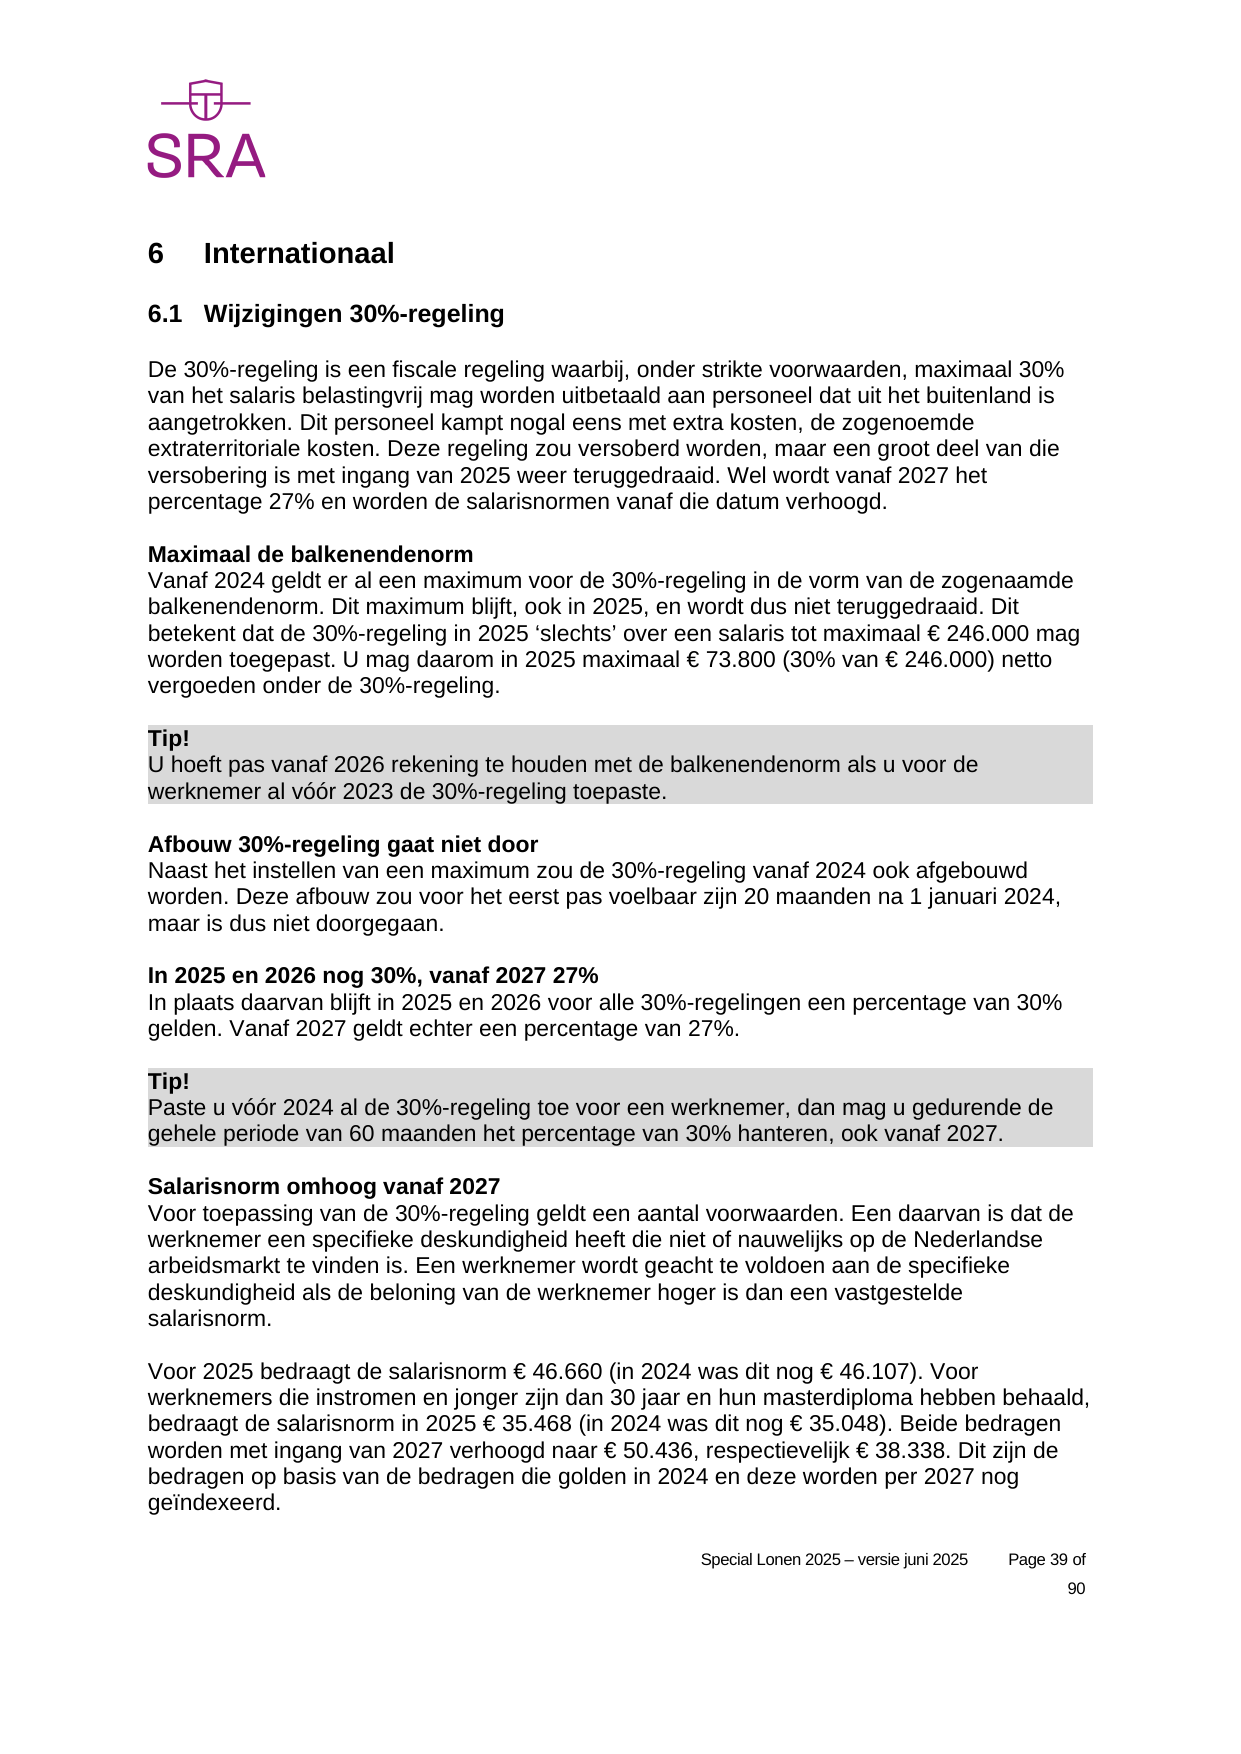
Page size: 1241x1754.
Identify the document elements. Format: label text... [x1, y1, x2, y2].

text Voor 2025 bedraagt de salarisnorm € 46.660 (in 2024 was dit nog € 46.107). Voor werknemers die instromen en jonger zijn dan 30 jaar en hun masterdiploma hebben behaald, bedraagt de salarisnorm in 2025 € 35.468 (in 2024 was dit nog € 35.048). Beide bedragen worden met ingang van 2027 verhoogd naar € 50.436, respectievelijk € 38.338. Dit zijn de bedragen op basis van de bedragen die golden in 2024 en deze worden per 2027 nog geïndexeerd. [148, 1358, 1093, 1516]
text Maximaal de balkenendenorm [148, 541, 1093, 567]
picture [147, 79, 266, 178]
text In 2025 en 2026 nog 30%, vanaf 2027 27% [148, 962, 1093, 989]
subtitle Wijzigingen 30%-regeling [148, 299, 1093, 327]
text Salarisnorm omhoog vanaf 2027 Voor toepassing van de 30%-regeling geldt een aantal voorwaarden. Een daarvan is dat de werknemer een specifieke deskundigheid heeft die niet of nauwelijks op de Nederlandse arbeidsmarkt te vinden is. Een werknemer wordt geacht te voldoen aan de specifieke deskundigheid als de beloning van de werknemer hoger is dan een vastgestelde salarisnorm. [148, 1173, 1093, 1331]
text Vanaf 2024 geldt er al een maximum voor de 30%-regeling in de vorm van de zogenaamde balkenendenorm. Dit maximum blijft, ook in 2025, en wordt dus niet teruggedraaid. Dit betekent dat de 30%-regeling in 2025 ‘slechts’ over een salaris tot maximaal € 246.000 mag worden toegepast. U mag daarom in 2025 maximaal € 73.800 (30% van € 246.000) netto vergoeden onder de 30%-regeling. [148, 567, 1093, 699]
text Naast het instellen van een maximum zou de 30%-regeling vanaf 2024 ook afgebouwd worden. Deze afbouw zou voor het eerst pas voelbaar zijn 20 maanden na 1 januari 2024, maar is dus niet doorgegaan. [148, 857, 1093, 936]
subtitle Internationaal [148, 236, 1093, 270]
text In plaats daarvan blijft in 2025 en 2026 voor alle 30%-regelingen een percentage van 30% gelden. Vanaf 2027 geldt echter een percentage van 27%. [148, 989, 1093, 1041]
text De 30%-regeling is een fiscale regeling waarbij, onder strikte voorwaarden, maximaal 30% van het salaris belastingvrij mag worden uitbetaald aan personeel dat uit het buitenland is aangetrokken. Dit personeel kampt nogal eens met extra kosten, de zogenoemde extraterritoriale kosten. Deze regeling zou versoberd worden, maar een groot deel van die versobering is met ingang van 2025 weer teruggedraaid. Wel wordt vanaf 2027 het percentage 27% en worden de salarisnormen vanaf die datum verhoogd. [148, 356, 1093, 514]
text Tip! Paste u vóór 2024 al de 30%-regeling toe voor een werknemer, dan mag u gedurende de gehele periode van 60 maanden het percentage van 30% hanteren, ook vanaf 2027. [148, 1068, 1093, 1147]
text Tip! U hoeft pas vanaf 2026 rekening te houden met de balkenendenorm als u voor de werknemer al vóór 2023 de 30%-regeling toepaste. [148, 725, 1093, 804]
text Afbouw 30%-regeling gaat niet door [148, 831, 1093, 857]
